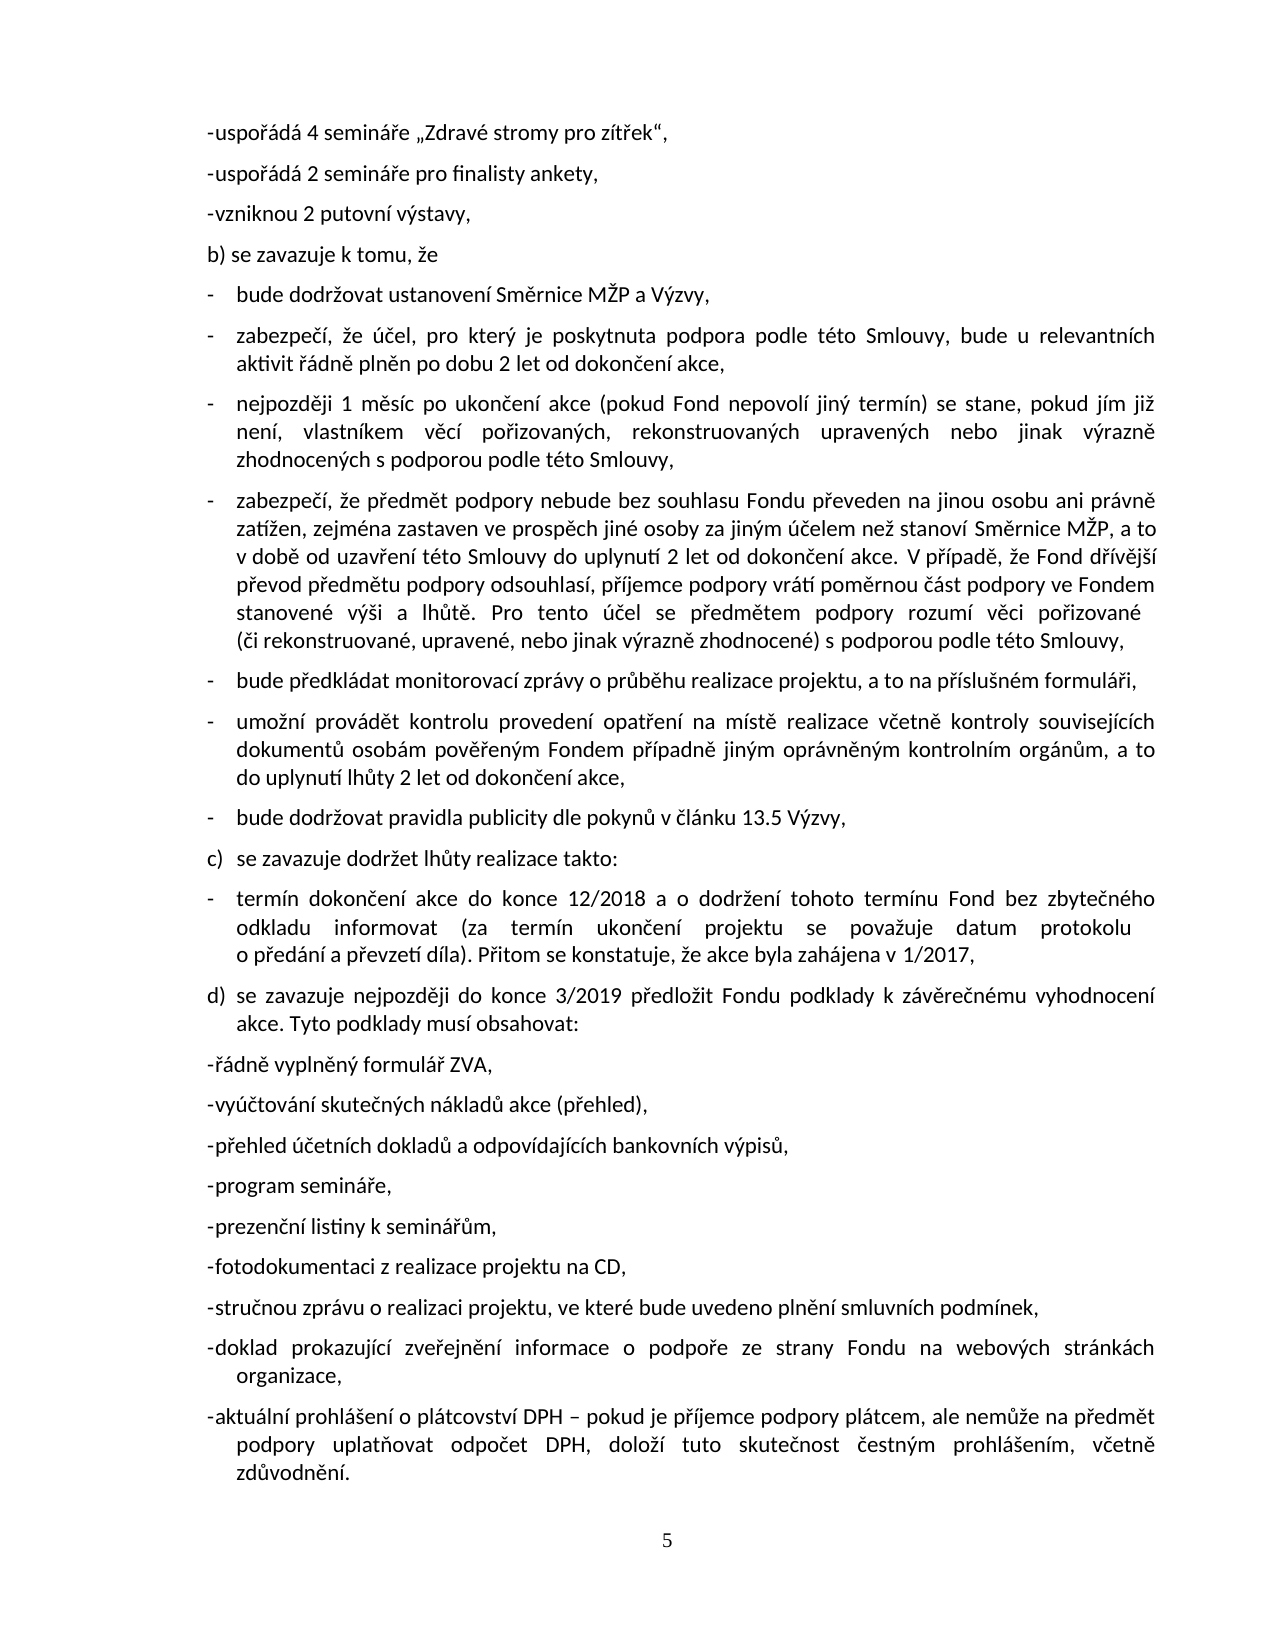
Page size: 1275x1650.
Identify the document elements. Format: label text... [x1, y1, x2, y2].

list aktuální prohlášení o plátcovství DPH – pokud je příjemce podpory plátcem, ale nemůže na předmět podpory uplatňovat odpočet DPH, doloží tuto skutečnost čestným prohlášením, včetně zdůvodnění. [207, 1402, 1157, 1486]
list řádně vyplněný formulář ZVA, [207, 1050, 1157, 1078]
list uspořádá 2 semináře pro finalisty ankety, [207, 159, 1157, 187]
list vyúčtování skutečných nákladů akce (přehled), [207, 1090, 1157, 1118]
list doklad prokazující zveřejnění informace o podpoře ze strany Fondu na webových stránkách organizace, [207, 1333, 1157, 1389]
list se zavazuje nejpozději do konce 3/2019 předložit Fondu podklady k závěrečnému vyhodnocení akce. Tyto podklady musí obsahovat: [207, 981, 1157, 1037]
list termín dokončení akce do konce 12/2018 a o dodržení tohoto termínu Fond bez zbytečného odkladu informovat (za termín ukončení projektu se považuje datum protokolu o předání a převzetí díla). Přitom se konstatuje, že akce byla zahájena v 1/2017, [207, 884, 1157, 969]
list se zavazuje dodržet lhůty realizace takto: [207, 844, 1157, 872]
list uspořádá 4 semináře „Zdravé stromy pro zítřek“, [207, 118, 1157, 146]
list stručnou zprávu o realizaci projektu, ve které bude uvedeno plnění smluvních podmínek, [207, 1293, 1157, 1321]
list zabezpečí, že předmět podpory nebude bez souhlasu Fondu převeden na jinou osobu ani právně zatížen, zejména zastaven ve prospěch jiné osoby za jiným účelem než stanoví Směrnice MŽP, a to v době od uzavření této Smlouvy do uplynutí 2 let od dokončení akce. V případě, že Fond dřívější převod předmětu podpory odsouhlasí, příjemce podpory vrátí poměrnou část podpory ve Fondem stanovené výši a lhůtě. Pro tento účel se předmětem podpory rozumí věci pořizované (či rekonstruované, upravené, nebo jinak výrazně zhodnocené) s podporou podle této Smlouvy, [207, 486, 1157, 654]
list prezenční listiny k seminářům, [207, 1212, 1157, 1240]
list bude dodržovat pravidla publicity dle pokynů v článku 13.5 Výzvy, [207, 803, 1157, 832]
list nejpozději 1 měsíc po ukončení akce (pokud Fond nepovolí jiný termín) se stane, pokud jím již není, vlastníkem věcí pořizovaných, rekonstruovaných upravených nebo jinak výrazně zhodnocených s podporou podle této Smlouvy, [207, 389, 1157, 473]
text b) se zavazuje k tomu, že [207, 240, 1157, 268]
list vzniknou 2 putovní výstavy, [207, 199, 1157, 227]
list bude předkládat monitorovací zprávy o průběhu realizace projektu, a to na příslušném formuláři, [207, 666, 1157, 694]
list program semináře, [207, 1171, 1157, 1199]
list fotodokumentaci z realizace projektu na CD, [207, 1252, 1157, 1280]
list bude dodržovat ustanovení Směrnice MŽP a Výzvy, [207, 280, 1157, 308]
list přehled účetních dokladů a odpovídajících bankovních výpisů, [207, 1131, 1157, 1159]
list umožní provádět kontrolu provedení opatření na místě realizace včetně kontroly souvisejících dokumentů osobám pověřeným Fondem případně jiným oprávněným kontrolním orgánům, a to do uplynutí lhůty 2 let od dokončení akce, [207, 707, 1157, 791]
list zabezpečí, že účel, pro který je poskytnuta podpora podle této Smlouvy, bude u relevantních aktivit řádně plněn po dobu 2 let od dokončení akce, [207, 321, 1157, 377]
